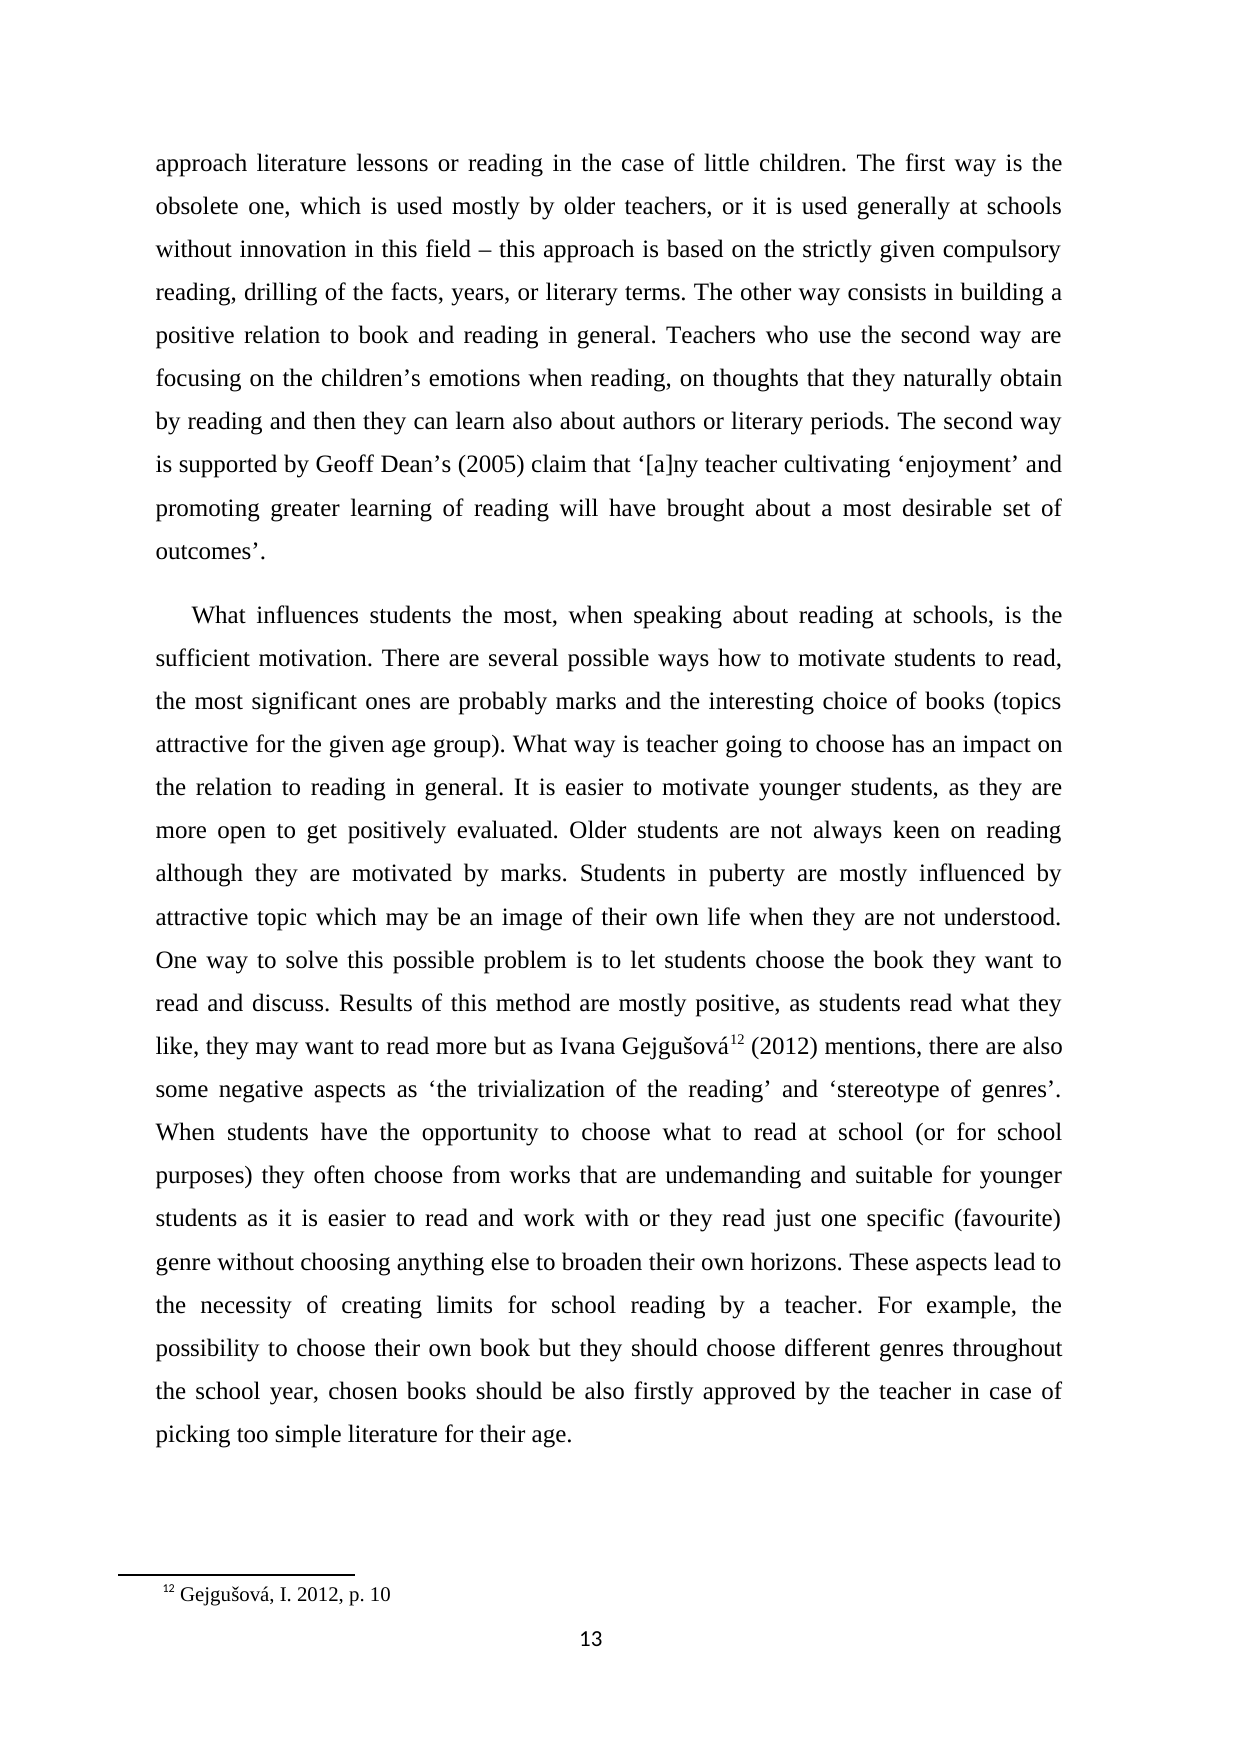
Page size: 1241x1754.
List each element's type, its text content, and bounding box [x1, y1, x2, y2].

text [155, 148, 1063, 564]
text What influences students the most, when speaking about reading at schools, is the sufficient motivation. There are several possible ways how to motivate students to read, the most significant ones are probably marks and the interesting choice of books (topics attractive for the given age group). What way is teacher going to choose has an impact on the relation to reading in general. It is easier to motivate younger students, as they are more open to get positively evaluated. Older students are not always keen on reading although they are motivated by marks. Students in puberty are mostly influenced by attractive topic which may be an image of their own life when they are not understood. One way to solve this possible problem is to let students choose the book they want to read and discuss. Results of this method are mostly positive, as students read what they like, they may want to read more but as Ivana Gejgušová (2012) mentions, there are also some negative aspects as ‘the trivialization of the reading’ and ‘stereotype of genres’. When students have the opportunity to choose what to read at school (or for school purposes) they often choose from works that are undemanding and suitable for younger students as it is easier to read and work with or they read just one specific (favourite) genre without choosing anything else to broaden their own horizons. These aspects lead to the necessity of creating limits for school reading by a teacher. For example, the possibility to choose their own book but they should choose different genres throughout the school year, chosen books should be also firstly approved by the teacher in case of picking too simple literature for their age. [155, 600, 1063, 1448]
